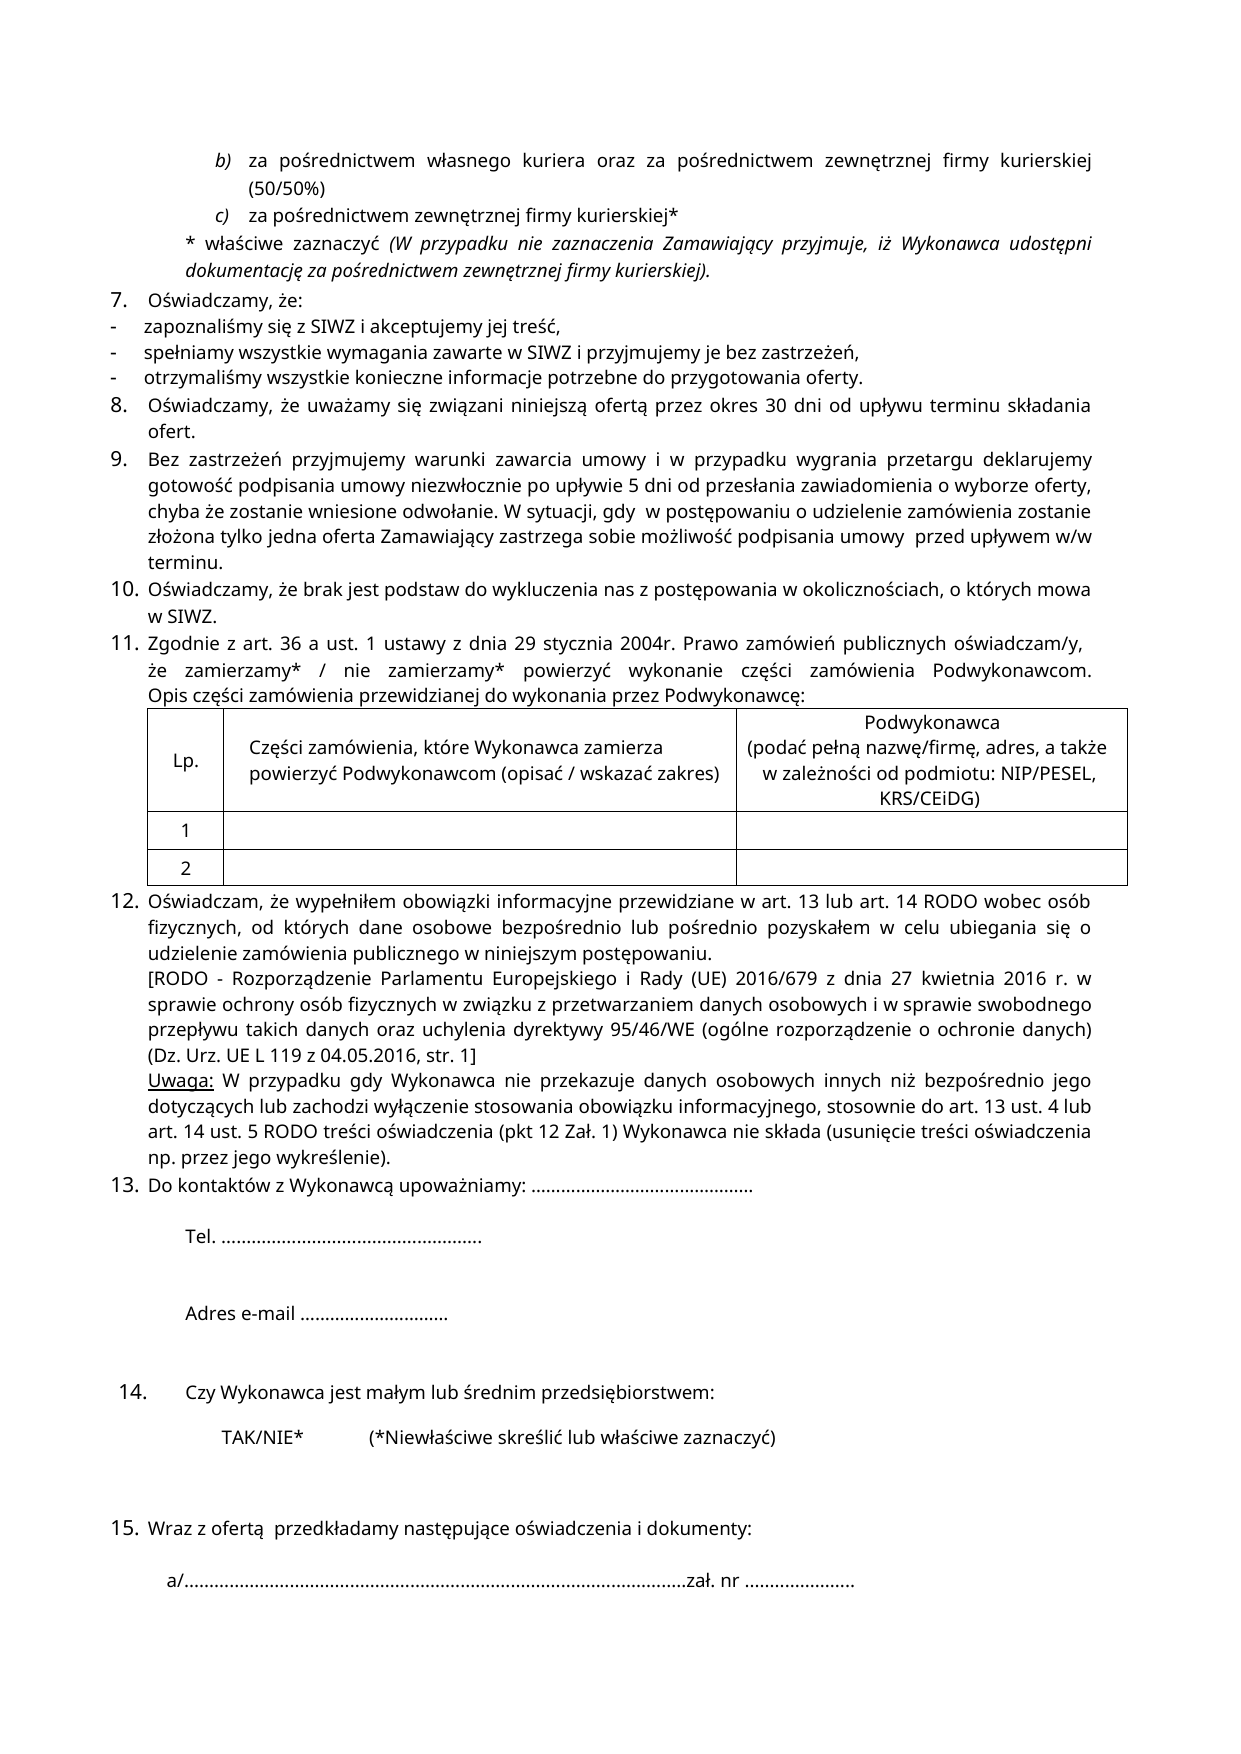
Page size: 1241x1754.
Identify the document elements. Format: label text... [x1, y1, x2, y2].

table_header Lp. [148, 709, 223, 811]
list Zgodnie z art. 36 a ust. 1 ustawy z dnia 29 stycznia 2004r. Prawo zamówień publicznych oświadczam/y, że zamierzamy* / nie zamierzamy* powierzyć wykonanie części zamówienia Podwykonawcom. Opis części zamówienia przewidzianej do wykonania przez Podwykonawcę: [110, 628, 1093, 708]
table_cell [224, 812, 736, 849]
text TAK/NIE* (*Niewłaściwe skreślić lub właściwe zaznaczyć) [81, 1424, 1093, 1450]
list otrzymaliśmy wszystkie konieczne informacje potrzebne do przygotowania oferty. [110, 364, 1093, 390]
text a/....................................................................................................zał. nr ...................... [148, 1567, 1093, 1593]
table_cell [737, 812, 1127, 849]
list Oświadczamy, że uważamy się związani niniejszą ofertą przez okres 30 dni od upływu terminu składania ofert. [110, 390, 1093, 444]
list Czy Wykonawca jest małym lub średnim przedsiębiorstwem: [118, 1377, 1093, 1405]
list spełniamy wszystkie wymagania zawarte w SIWZ i przyjmujemy je bez zastrzeżeń, [110, 339, 1093, 364]
list Bez zastrzeżeń przyjmujemy warunki zawarcia umowy i w przypadku wygrania przetargu deklarujemy gotowość podpisania umowy niezwłocznie po upływie 5 dni od przesłania zawiadomienia o wyborze oferty, chyba że zostanie wniesione odwołanie. W sytuacji, gdy w postępowaniu o udzielenie zamówienia zostanie złożona tylko jedna oferta Zamawiający zastrzega sobie możliwość podpisania umowy przed upływem w/w terminu. [110, 444, 1093, 574]
text Uwaga: W przypadku gdy Wykonawca nie przekazuje danych osobowych innych niż bezpośrednio jego dotyczących lub zachodzi wyłączenie stosowania obowiązku informacyjnego, stosownie do art. 13 ust. 4 lub art. 14 ust. 5 RODO treści oświadczenia (pkt 12 Zał. 1) Wykonawca nie składa (usunięcie treści oświadczenia np. przez jego wykreślenie). [148, 1068, 1093, 1170]
list za pośrednictwem własnego kuriera oraz za pośrednictwem zewnętrznej firmy kurierskiej (50/50%) [215, 148, 1093, 201]
table_header Podwykonawca (podać pełną nazwę/firmę, adres, a także w zależności od podmiotu: NIP/PESEL, KRS/CEiDG) [737, 709, 1127, 811]
table_cell [737, 850, 1127, 885]
text [RODO - Rozporządzenie Parlamentu Europejskiego i Rady (UE) 2016/679 z dnia 27 kwietnia 2016 r. w sprawie ochrony osób fizycznych w związku z przetwarzaniem danych osobowych i w sprawie swobodnego przepływu takich danych oraz uchylenia dyrektywy 95/46/WE (ogólne rozporządzenie o ochronie danych) (Dz. Urz. UE L 119 z 04.05.2016, str. 1] [148, 966, 1093, 1068]
table_cell 2 [148, 850, 223, 885]
text Tel. .................................................... [148, 1224, 1093, 1249]
list Oświadczamy, że brak jest podstaw do wykluczenia nas z postępowania w okolicznościach, o których mowa w SIWZ. [110, 574, 1093, 628]
list Oświadczamy, że: [110, 285, 1093, 313]
list * właściwe zaznaczyć (W przypadku nie zaznaczenia Zamawiający przyjmuje, iż Wykonawca udostępni dokumentację za pośrednictwem zewnętrznej firmy kurierskiej). [185, 230, 1093, 283]
list zapoznaliśmy się z SIWZ i akceptujemy jej treść, [110, 313, 1093, 339]
list za pośrednictwem zewnętrznej firmy kurierskiej* [215, 203, 1093, 228]
list Wraz z ofertą przedkładamy następujące oświadczenia i dokumenty: [110, 1513, 1093, 1542]
list Oświadczam, że wypełniłem obowiązki informacyjne przewidziane w art. 13 lub art. 14 RODO wobec osób fizycznych, od których dane osobowe bezpośrednio lub pośrednio pozyskałem w celu ubiegania się o udzielenie zamówienia publicznego w niniejszym postępowaniu. [110, 886, 1093, 966]
list Do kontaktów z Wykonawcą upoważniamy: ……………………………………… [110, 1170, 1093, 1198]
table_header Części zamówienia, które Wykonawca zamierza powierzyć Podwykonawcom (opisać / wskazać zakres) [224, 709, 736, 811]
table_cell 1 [148, 812, 223, 849]
table_cell [224, 850, 736, 885]
text Adres e-mail ………………………… [148, 1300, 1093, 1326]
